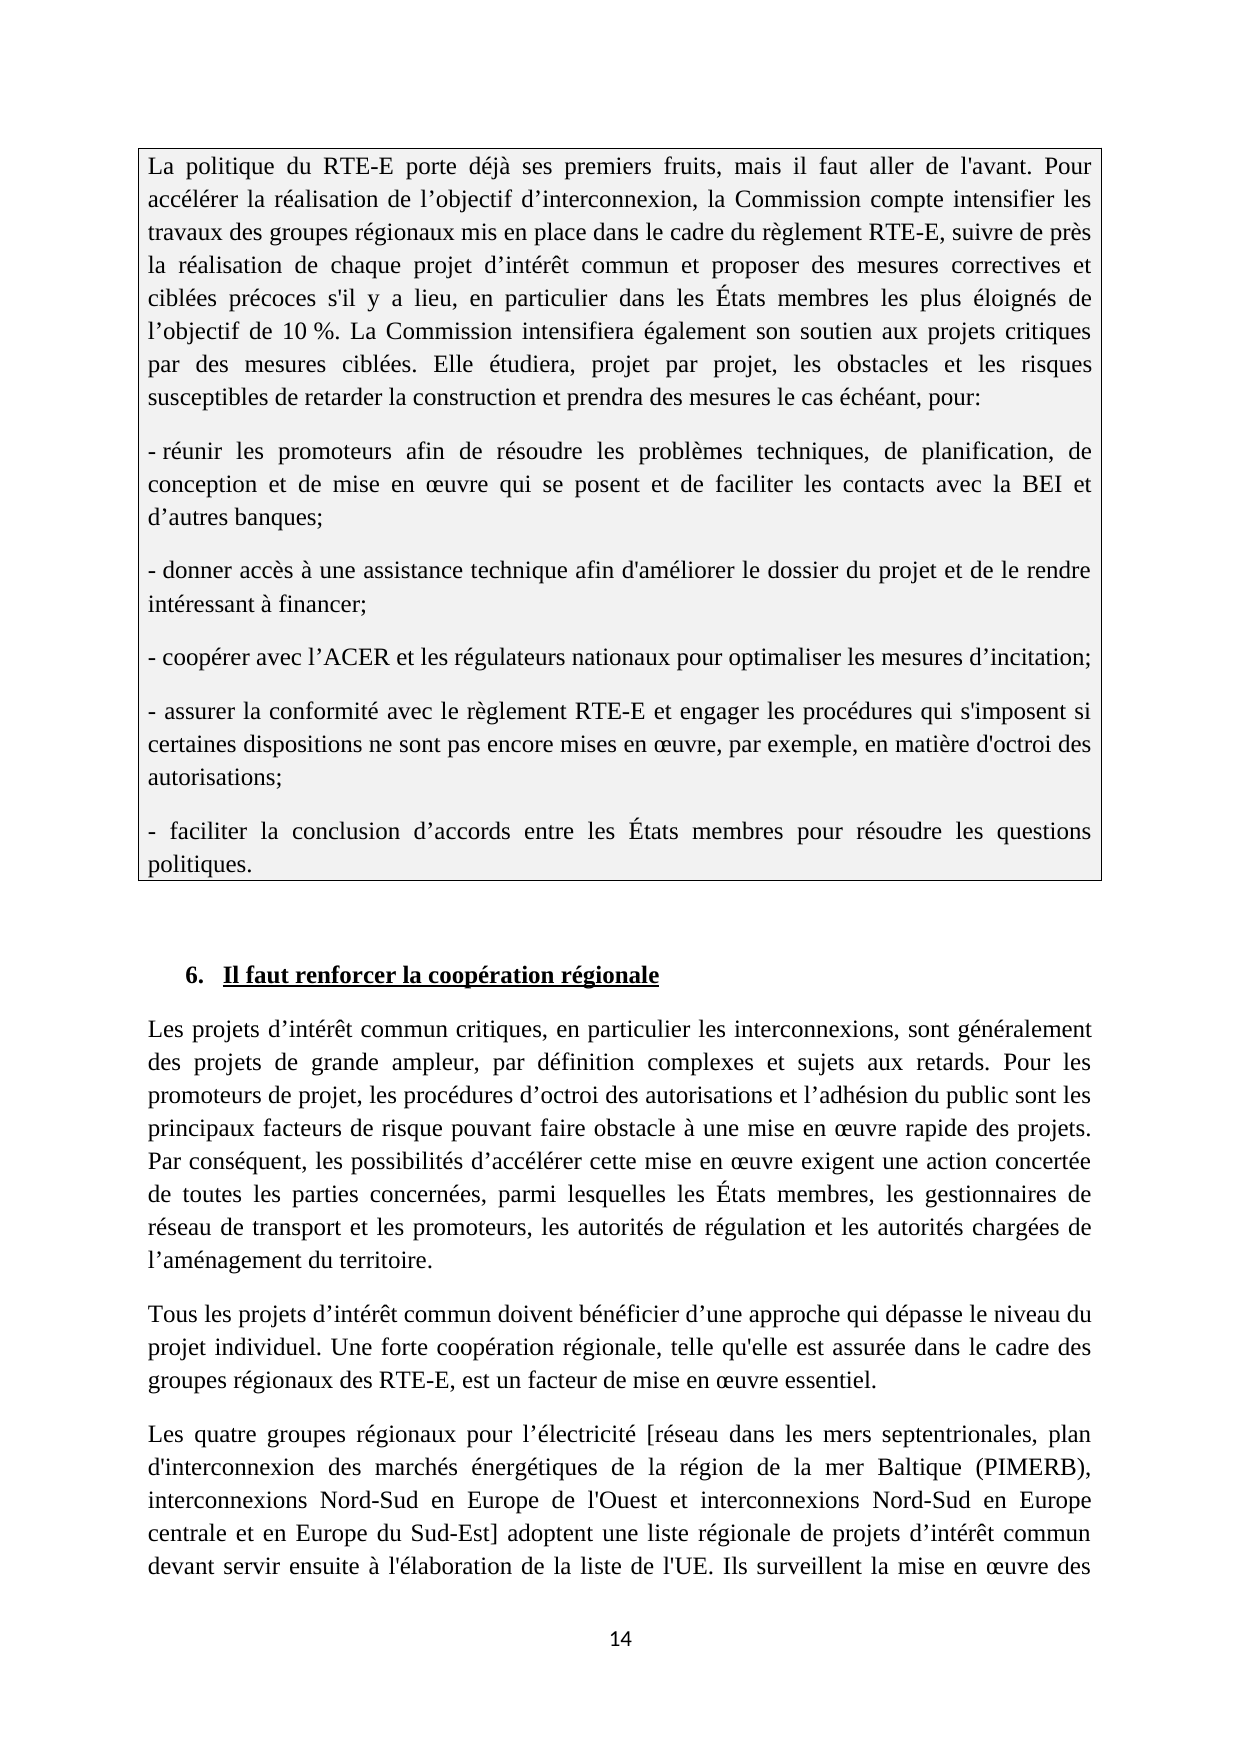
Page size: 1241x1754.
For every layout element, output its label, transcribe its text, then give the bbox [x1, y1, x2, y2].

text Les projets d’intérêt commun critiques, en particulier les interconnexions, sont généralement des projets de grande ampleur, par définition complexes et sujets aux retards. Pour les promoteurs de projet, les procédures d’octroi des autorisations et l’adhésion du public sont les principaux facteurs de risque pouvant faire obstacle à une mise en œuvre rapide des projets. Par conséquent, les possibilités d’accélérer cette mise en œuvre exigent une action concertée de toutes les parties concernées, parmi lesquelles les États membres, les gestionnaires de réseau de transport et les promoteurs, les autorités de régulation et les autorités chargées de l’aménagement du territoire. [148, 1014, 1093, 1274]
text La politique du RTE-E porte déjà ses premiers fruits, mais il faut aller de l'avant. Pour accélérer la réalisation de l’objectif d’interconnexion, la Commission compte intensifier les travaux des groupes régionaux mis en place dans le cadre du règlement RTE-E, suivre de près la réalisation de chaque projet d’intérêt commun et proposer des mesures correctives et ciblées précoces s'il y a lieu, en particulier dans les États membres les plus éloignés de l’objectif de 10 %. La Commission intensifiera également son soutien aux projets critiques par des mesures ciblées. Elle étudiera, projet par projet, les obstacles et les risques susceptibles de retarder la construction et prendra des mesures le cas échéant, pour: [139, 149, 1101, 411]
text Tous les projets d’intérêt commun doivent bénéficier d’une approche qui dépasse le niveau du projet individuel. Une forte coopération régionale, telle qu'elle est assurée dans le cadre des groupes régionaux des RTE-E, est un facteur de mise en œuvre essentiel. [148, 1299, 1093, 1394]
text - faciliter la conclusion d’accords entre les États membres pour résoudre les questions politiques. [139, 813, 1101, 880]
text - coopérer avec l’ACER et les régulateurs nationaux pour optimaliser les mesures d’incitation; [139, 639, 1101, 671]
list Il faut renforcer la coopération régionale [185, 960, 1093, 989]
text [148, 1419, 1093, 1580]
text - réunir les promoteurs afin de résoudre les problèmes techniques, de planification, de conception et de mise en œuvre qui se posent et de faciliter les contacts avec la BEI et d’autres banques; [139, 433, 1101, 531]
text - assurer la conformité avec le règlement RTE-E et engager les procédures qui s'imposent si certaines dispositions ne sont pas encore mises en œuvre, par exemple, en matière d'octroi des autorisations; [139, 693, 1101, 791]
text - donner accès à une assistance technique afin d'améliorer le dossier du projet et de le rendre intéressant à financer; [139, 552, 1101, 617]
